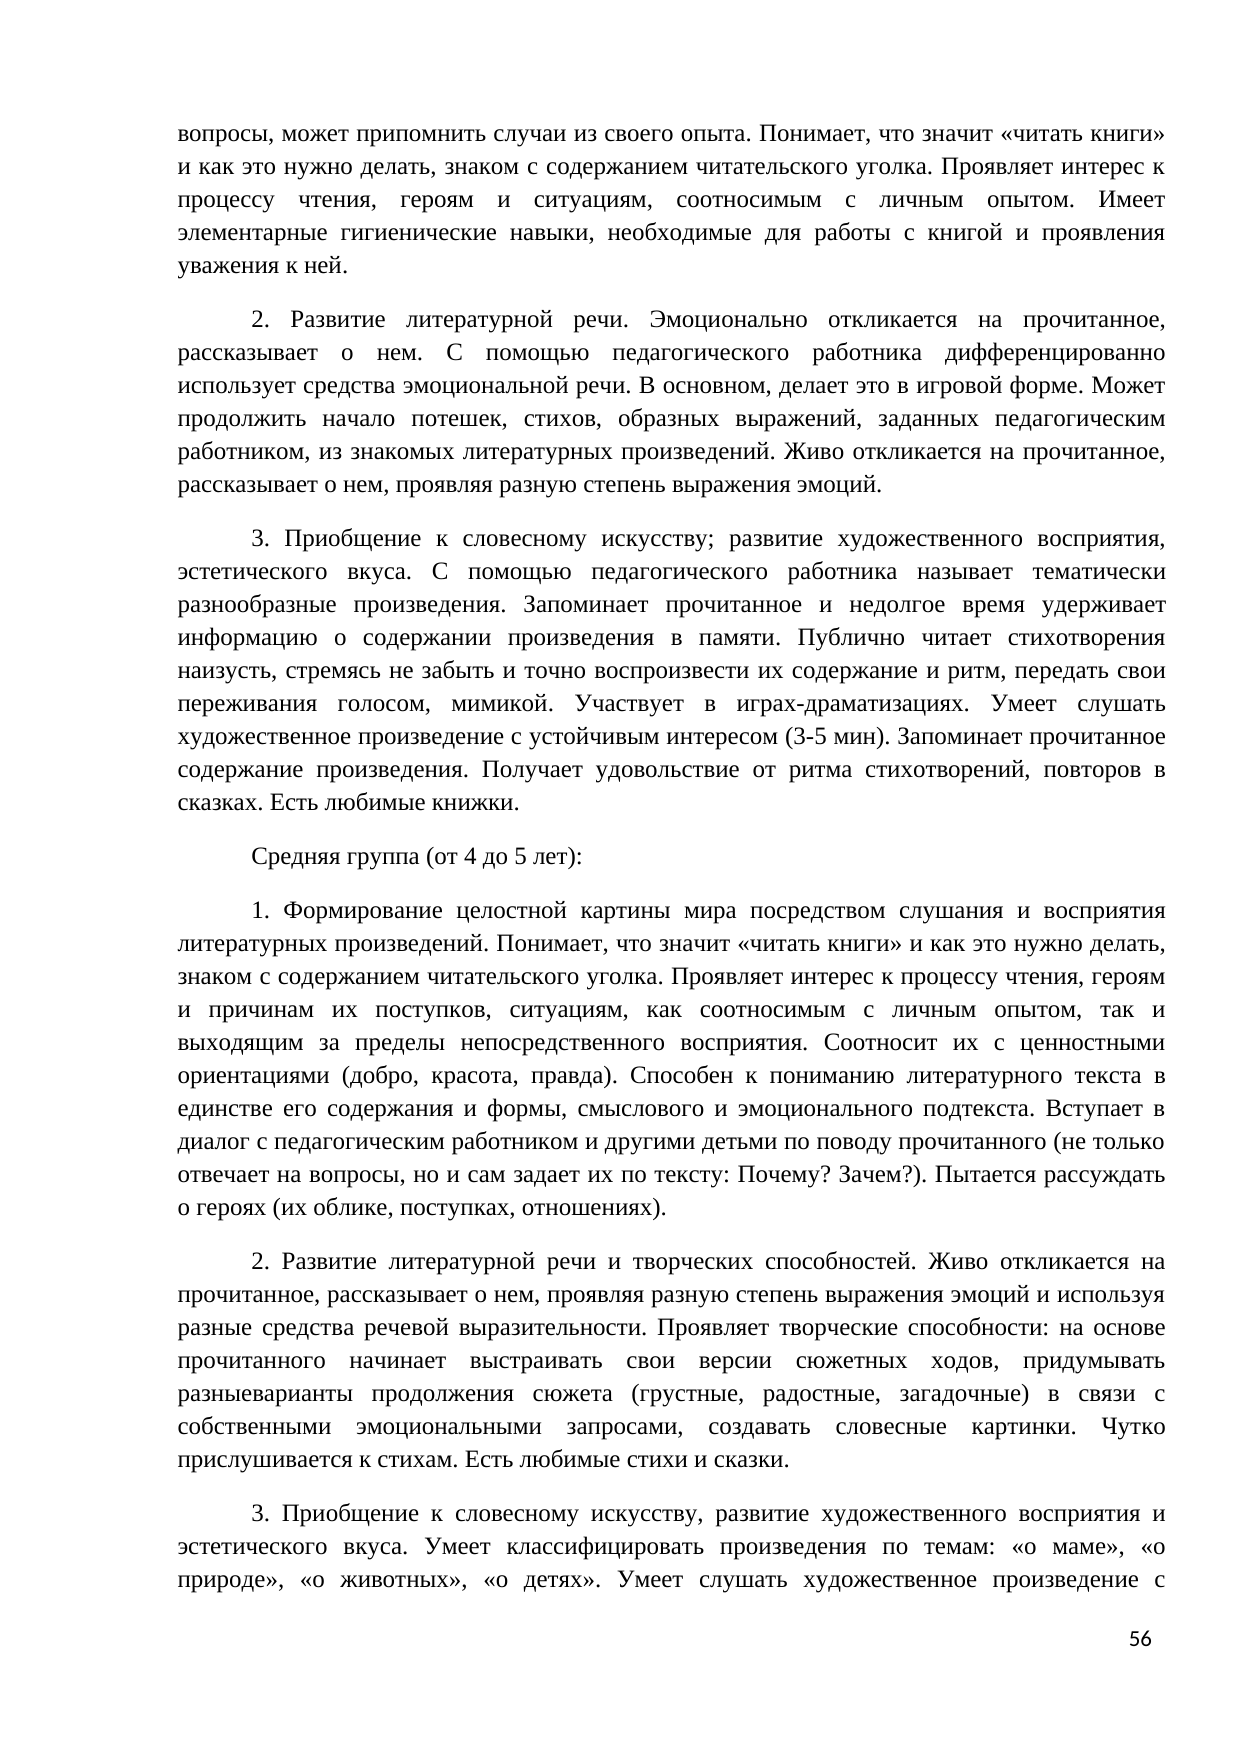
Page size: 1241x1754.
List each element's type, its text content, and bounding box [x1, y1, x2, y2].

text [177, 1498, 1167, 1593]
text 1. Формирование целостной картины мира посредством слушания и восприятия литературных произведений. Понимает, что значит «читать книги» и как это нужно делать, знаком с содержанием читательского уголка. Проявляет интерес к процессу чтения, героям и причинам их поступков, ситуациям, как соотносимым с личным опытом, так и выходящим за пределы непосредственного восприятия. Соотносит их с ценностными ориентациями (добро, красота, правда). Способен к пониманию литературного текста в единстве его содержания и формы, смыслового и эмоционального подтекста. Вступает в диалог с педагогическим работником и другими детьми по поводу прочитанного (не только отвечает на вопросы, но и сам задает их по тексту: Почему? Зачем?). Пытается рассуждать о героях (их облике, поступках, отношениях). [177, 895, 1167, 1221]
text 2. Развитие литературной речи и творческих способностей. Живо откликается на прочитанное, рассказывает о нем, проявляя разную степень выражения эмоций и используя разные средства речевой выразительности. Проявляет творческие способности: на основе прочитанного начинает выстраивать свои версии сюжетных ходов, придумывать разныеварианты продолжения сюжета (грустные, радостные, загадочные) в связи с собственными эмоциональными запросами, создавать словесные картинки. Чутко прислушивается к стихам. Есть любимые стихи и сказки. [177, 1246, 1167, 1473]
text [177, 118, 1167, 279]
text 3. Приобщение к словесному искусству; развитие художественного восприятия, эстетического вкуса. С помощью педагогического работника называет тематически разнообразные произведения. Запоминает прочитанное и недолгое время удерживает информацию о содержании произведения в памяти. Публично читает стихотворения наизусть, стремясь не забыть и точно воспроизвести их содержание и ритм, передать свои переживания голосом, мимикой. Участвует в играх-драматизациях. Умеет слушать художественное произведение с устойчивым интересом (3-5 мин). Запоминает прочитанное содержание произведения. Получает удовольствие от ритма стихотворений, повторов в сказках. Есть любимые книжки. [177, 523, 1167, 816]
text 2. Развитие литературной речи. Эмоционально откликается на прочитанное, рассказывает о нем. С помощью педагогического работника дифференцированно использует средства эмоциональной речи. В основном, делает это в игровой форме. Может продолжить начало потешек, стихов, образных выражений, заданных педагогическим работником, из знакомых литературных произведений. Живо откликается на прочитанное, рассказывает о нем, проявляя разную степень выражения эмоций. [177, 304, 1167, 498]
text Средняя группа (от 4 до 5 лет): [177, 841, 1167, 870]
